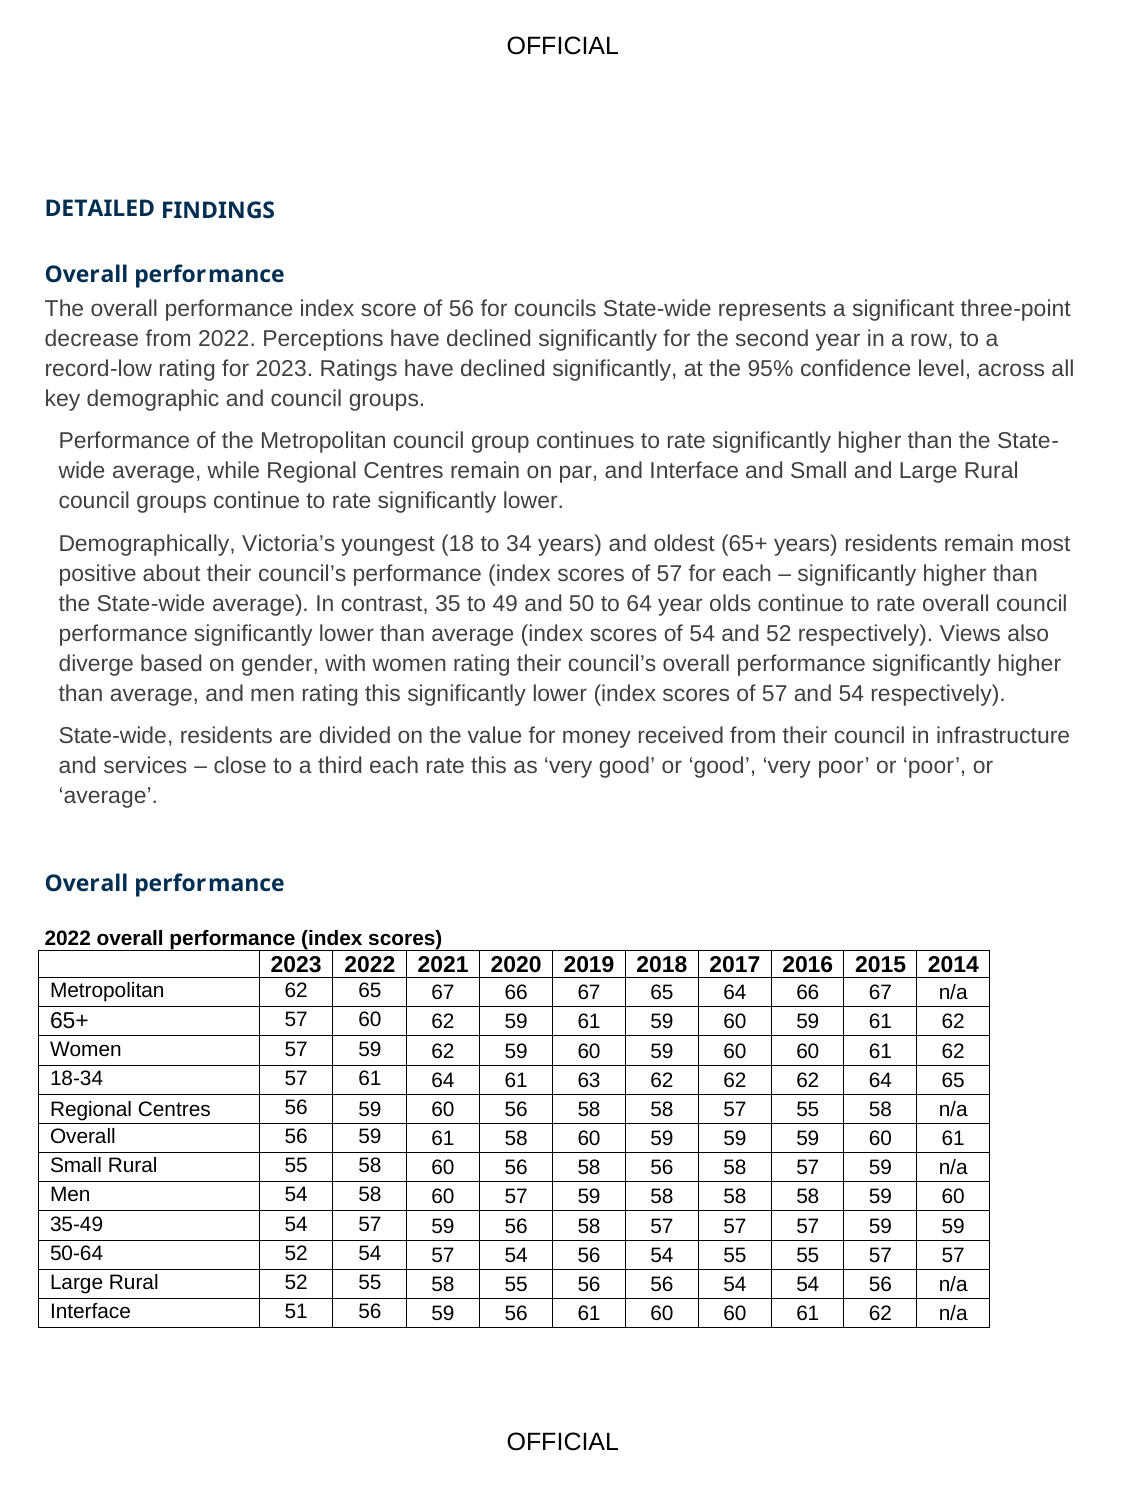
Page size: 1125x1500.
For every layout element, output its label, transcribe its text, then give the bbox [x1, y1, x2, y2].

table_cell 60 [553, 1036, 625, 1064]
table_cell 55 [480, 1270, 552, 1298]
table_cell 18-34 [39, 1066, 259, 1094]
table_cell 61 [553, 1007, 625, 1035]
table_cell Large Rural [39, 1270, 259, 1298]
table_cell 62 [699, 1066, 771, 1094]
table_cell Small Rural [39, 1153, 259, 1181]
table_cell 60 [407, 1095, 479, 1123]
table_cell 60 [844, 1124, 916, 1152]
table_cell 65 [333, 978, 406, 1006]
table_cell 54 [699, 1270, 771, 1298]
table_cell 57 [260, 1066, 332, 1094]
table_cell 54 [260, 1182, 332, 1210]
table_cell 58 [626, 1182, 698, 1210]
table_cell 58 [553, 1211, 625, 1239]
table_cell 64 [407, 1066, 479, 1094]
table_cell 61 [772, 1299, 843, 1327]
table_cell 59 [480, 1036, 552, 1064]
table_cell 60 [917, 1182, 989, 1210]
table_cell 56 [553, 1241, 625, 1269]
table_cell Interface [39, 1299, 259, 1327]
text Overall performance [44, 857, 1078, 901]
table_cell 60 [699, 1007, 771, 1035]
table_cell 59 [333, 1124, 406, 1152]
table_cell 57 [333, 1211, 406, 1239]
table_cell 60 [333, 1007, 406, 1035]
table_cell n/a [917, 1299, 989, 1327]
text The overall performance index score of 56 for councils State-wide represents a significant three-point decrease from 2022. Perceptions have declined significantly for the second year in a row, to a record-low rating for 2023. Ratings have declined significantly, at the 95% confidence level, across all key demographic and council groups. [44, 294, 1074, 411]
table_cell 55 [772, 1241, 843, 1269]
table_cell 58 [772, 1182, 843, 1210]
table_cell 59 [626, 1036, 698, 1064]
table_cell 58 [699, 1153, 771, 1181]
table_cell 59 [844, 1153, 916, 1181]
table_cell 62 [260, 978, 332, 1006]
table_cell 59 [333, 1036, 406, 1064]
table_cell 65 [917, 1066, 989, 1094]
table_cell 60 [699, 1299, 771, 1327]
text Overall performance [44, 248, 1078, 292]
table_cell 59 [480, 1007, 552, 1035]
table_cell 63 [553, 1066, 625, 1094]
table_cell 61 [407, 1124, 479, 1152]
table_cell n/a [917, 1095, 989, 1123]
table_cell 60 [407, 1153, 479, 1181]
table_cell 56 [553, 1270, 625, 1298]
table_cell 61 [844, 1007, 916, 1035]
table_cell 62 [407, 1036, 479, 1064]
table_cell 55 [260, 1153, 332, 1181]
table_cell 59 [553, 1182, 625, 1210]
table_cell 59 [844, 1211, 916, 1239]
table_cell 62 [844, 1299, 916, 1327]
table_cell 58 [553, 1153, 625, 1181]
table_cell 35-49 [39, 1211, 259, 1239]
table_cell 59 [333, 1095, 406, 1123]
table_cell 56 [480, 1153, 552, 1181]
table_cell 57 [844, 1241, 916, 1269]
text DETAILED FINDINGS [44, 142, 1078, 248]
text State-wide, residents are divided on the value for money received from their council in infrastructure and services – close to a third each rate this as ‘very good’ or ‘good’, ‘very poor’ or ‘poor’, or ‘average’. [58, 722, 1082, 809]
table_cell 56 [260, 1124, 332, 1152]
table_cell 54 [260, 1211, 332, 1239]
table_header 2021 [407, 951, 479, 977]
table_cell 58 [553, 1095, 625, 1123]
table_cell 61 [917, 1124, 989, 1152]
table_header 2017 [699, 951, 771, 977]
table_cell 65 [626, 978, 698, 1006]
table_cell 57 [260, 1007, 332, 1035]
table_cell 60 [553, 1124, 625, 1152]
table_cell 64 [844, 1066, 916, 1094]
table_cell 62 [917, 1036, 989, 1064]
table_cell 57 [260, 1036, 332, 1064]
table_cell 56 [626, 1270, 698, 1298]
table_cell 57 [772, 1153, 843, 1181]
table_cell 52 [260, 1241, 332, 1269]
table_cell 61 [553, 1299, 625, 1327]
table_cell 60 [626, 1299, 698, 1327]
table_cell 57 [626, 1211, 698, 1239]
table_cell 52 [260, 1270, 332, 1298]
table_cell 65+ [39, 1007, 259, 1035]
table_cell 56 [626, 1153, 698, 1181]
table_cell 58 [407, 1270, 479, 1298]
table_cell 61 [844, 1036, 916, 1064]
table_cell 58 [699, 1182, 771, 1210]
table_cell 58 [333, 1182, 406, 1210]
table_cell 58 [333, 1153, 406, 1181]
table_cell 61 [480, 1066, 552, 1094]
table_header 2014 [917, 951, 989, 977]
table_cell 60 [772, 1036, 843, 1064]
table_cell 67 [553, 978, 625, 1006]
table_cell 62 [626, 1066, 698, 1094]
table_cell 60 [699, 1036, 771, 1064]
table_header 2023 [260, 951, 332, 977]
table_cell 59 [699, 1124, 771, 1152]
table_cell 57 [699, 1095, 771, 1123]
table_cell 59 [917, 1211, 989, 1239]
table_cell 66 [772, 978, 843, 1006]
table_cell 57 [917, 1241, 989, 1269]
table_cell 58 [480, 1124, 552, 1152]
table_cell 54 [480, 1241, 552, 1269]
table_header 2019 [553, 951, 625, 977]
table_cell 61 [333, 1066, 406, 1094]
table_cell 54 [333, 1241, 406, 1269]
table_cell n/a [917, 1153, 989, 1181]
table_cell 54 [772, 1270, 843, 1298]
table_header 2016 [772, 951, 843, 977]
table_cell 56 [480, 1211, 552, 1239]
table_cell 58 [844, 1095, 916, 1123]
text Demographically, Victoria’s youngest (18 to 34 years) and oldest (65+ years) residents remain most positive about their council’s performance (index scores of 57 for each – significantly higher than the State-wide average). In contrast, 35 to 49 and 50 to 64 year olds continue to rate overall council performance significantly lower than average (index scores of 54 and 52 respectively). Views also diverge based on gender, with women rating their council’s overall performance significantly higher than average, and men rating this significantly lower (index scores of 57 and 54 respectively). [58, 530, 1071, 706]
table_cell 59 [626, 1124, 698, 1152]
table_header 2022 [333, 951, 406, 977]
table_cell 57 [480, 1182, 552, 1210]
table_cell 59 [407, 1211, 479, 1239]
table_cell 55 [699, 1241, 771, 1269]
table_cell 56 [480, 1095, 552, 1123]
table_cell Overall [39, 1124, 259, 1152]
table_cell 58 [626, 1095, 698, 1123]
table_cell 56 [260, 1095, 332, 1123]
table_cell 64 [699, 978, 771, 1006]
table_cell 59 [844, 1182, 916, 1210]
table_cell 62 [917, 1007, 989, 1035]
table_cell n/a [917, 978, 989, 1006]
table_cell 55 [333, 1270, 406, 1298]
table_cell 60 [407, 1182, 479, 1210]
table_cell 56 [480, 1299, 552, 1327]
table_cell 56 [844, 1270, 916, 1298]
table_cell 56 [333, 1299, 406, 1327]
table_cell 57 [699, 1211, 771, 1239]
table_cell 59 [772, 1124, 843, 1152]
table_cell 50-64 [39, 1241, 259, 1269]
text 2022 overall performance (index scores) [44, 926, 1078, 949]
table_cell n/a [917, 1270, 989, 1298]
table_cell Women [39, 1036, 259, 1064]
table_cell Men [39, 1182, 259, 1210]
table_cell 57 [772, 1211, 843, 1239]
table_cell 67 [844, 978, 916, 1006]
table_cell Regional Centres [39, 1095, 259, 1123]
table_cell 66 [480, 978, 552, 1006]
text Performance of the Metropolitan council group continues to rate significantly higher than the State-wide average, while Regional Centres remain on par, and Interface and Small and Large Rural council groups continue to rate significantly lower. [58, 427, 1060, 513]
table_header 2018 [626, 951, 698, 977]
table_cell 59 [772, 1007, 843, 1035]
table_cell 59 [626, 1007, 698, 1035]
table_cell 62 [772, 1066, 843, 1094]
table_cell 54 [626, 1241, 698, 1269]
table_header [39, 951, 259, 977]
table_cell 62 [407, 1007, 479, 1035]
table_cell 55 [772, 1095, 843, 1123]
table_header 2015 [844, 951, 916, 977]
table_cell 51 [260, 1299, 332, 1327]
table_header 2020 [480, 951, 552, 977]
table_cell Metropolitan [39, 978, 259, 1006]
table_cell 57 [407, 1241, 479, 1269]
table_cell 67 [407, 978, 479, 1006]
table_cell 59 [407, 1299, 479, 1327]
